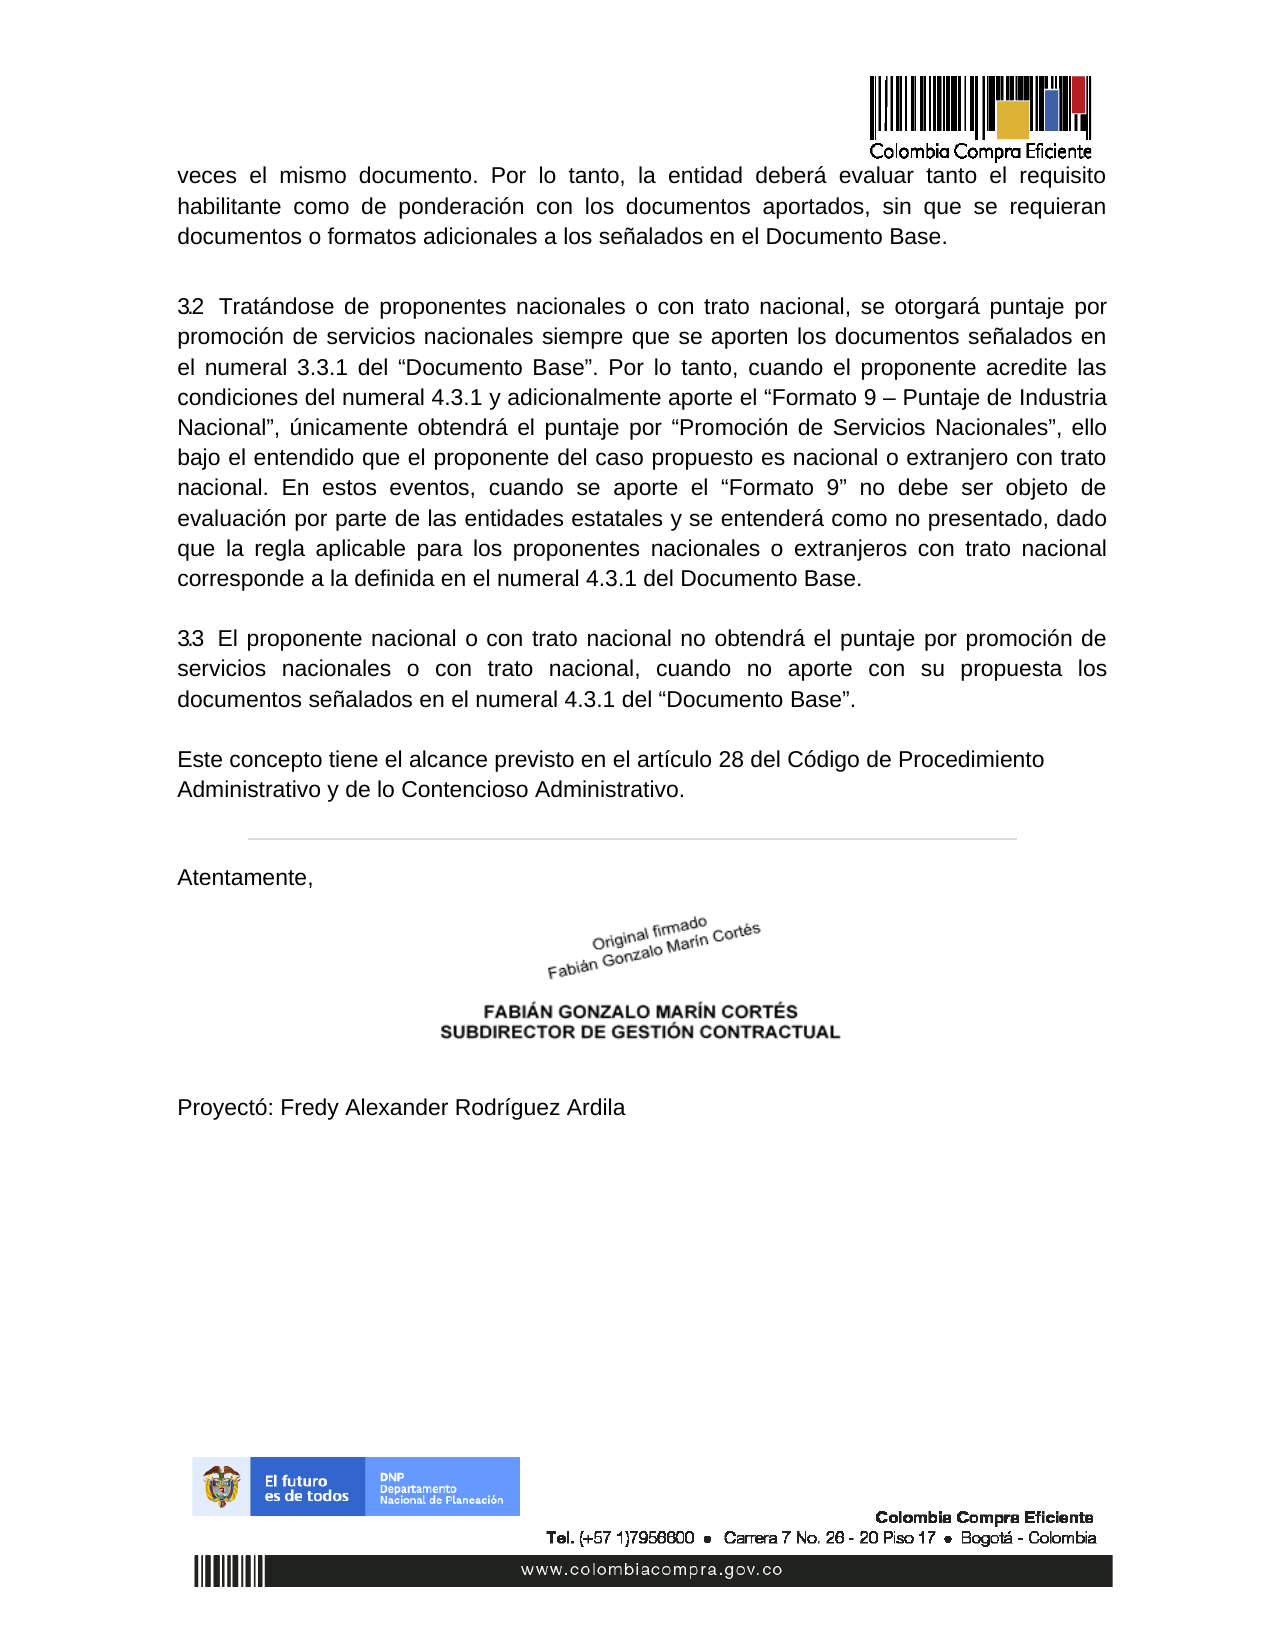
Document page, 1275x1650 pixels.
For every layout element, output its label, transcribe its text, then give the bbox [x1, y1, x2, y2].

picture [192, 1457, 1113, 1587]
list Tratándose de proponentes nacionales o con trato nacional, se otorgará puntaje por promoción de servicios nacionales siempre que se aporten los documentos señalados en el numeral 3.3.1 del “Documento Base”. Por lo tanto, cuando el proponente acredite las condiciones del numeral 4.3.1 y adicionalmente aporte el “Formato 9 – Puntaje de Industria Nacional”, únicamente obtendrá el puntaje por “Promoción de Servicios Nacionales”, ello bajo el entendido que el proponente del caso propuesto es nacional o extranjero con trato nacional. En estos eventos, cuando se aporte el “Formato 9” no debe ser objeto de evaluación por parte de las entidades estatales y se entenderá como no presentado, dado que la regla aplicable para los proponentes nacionales o extranjeros con trato nacional corresponde a la definida en el numeral 4.3.1 del Documento Base. [177, 293, 1108, 591]
text Atentamente, [177, 864, 1119, 890]
list El proponente nacional o con trato nacional no obtendrá el puntaje por promoción de servicios nacionales o con trato nacional, cuando no aporte con su propuesta los documentos señalados en el numeral 4.3.1 del “Documento Base”. [177, 625, 1107, 712]
text Este concepto tiene el alcance previsto en el artículo 28 del Código de Procedimiento Administrativo y de lo Contencioso Administrativo. [177, 746, 1119, 802]
text Proyectó: Fredy Alexander Rodríguez Ardila [177, 1094, 1119, 1121]
picture [870, 76, 1092, 162]
